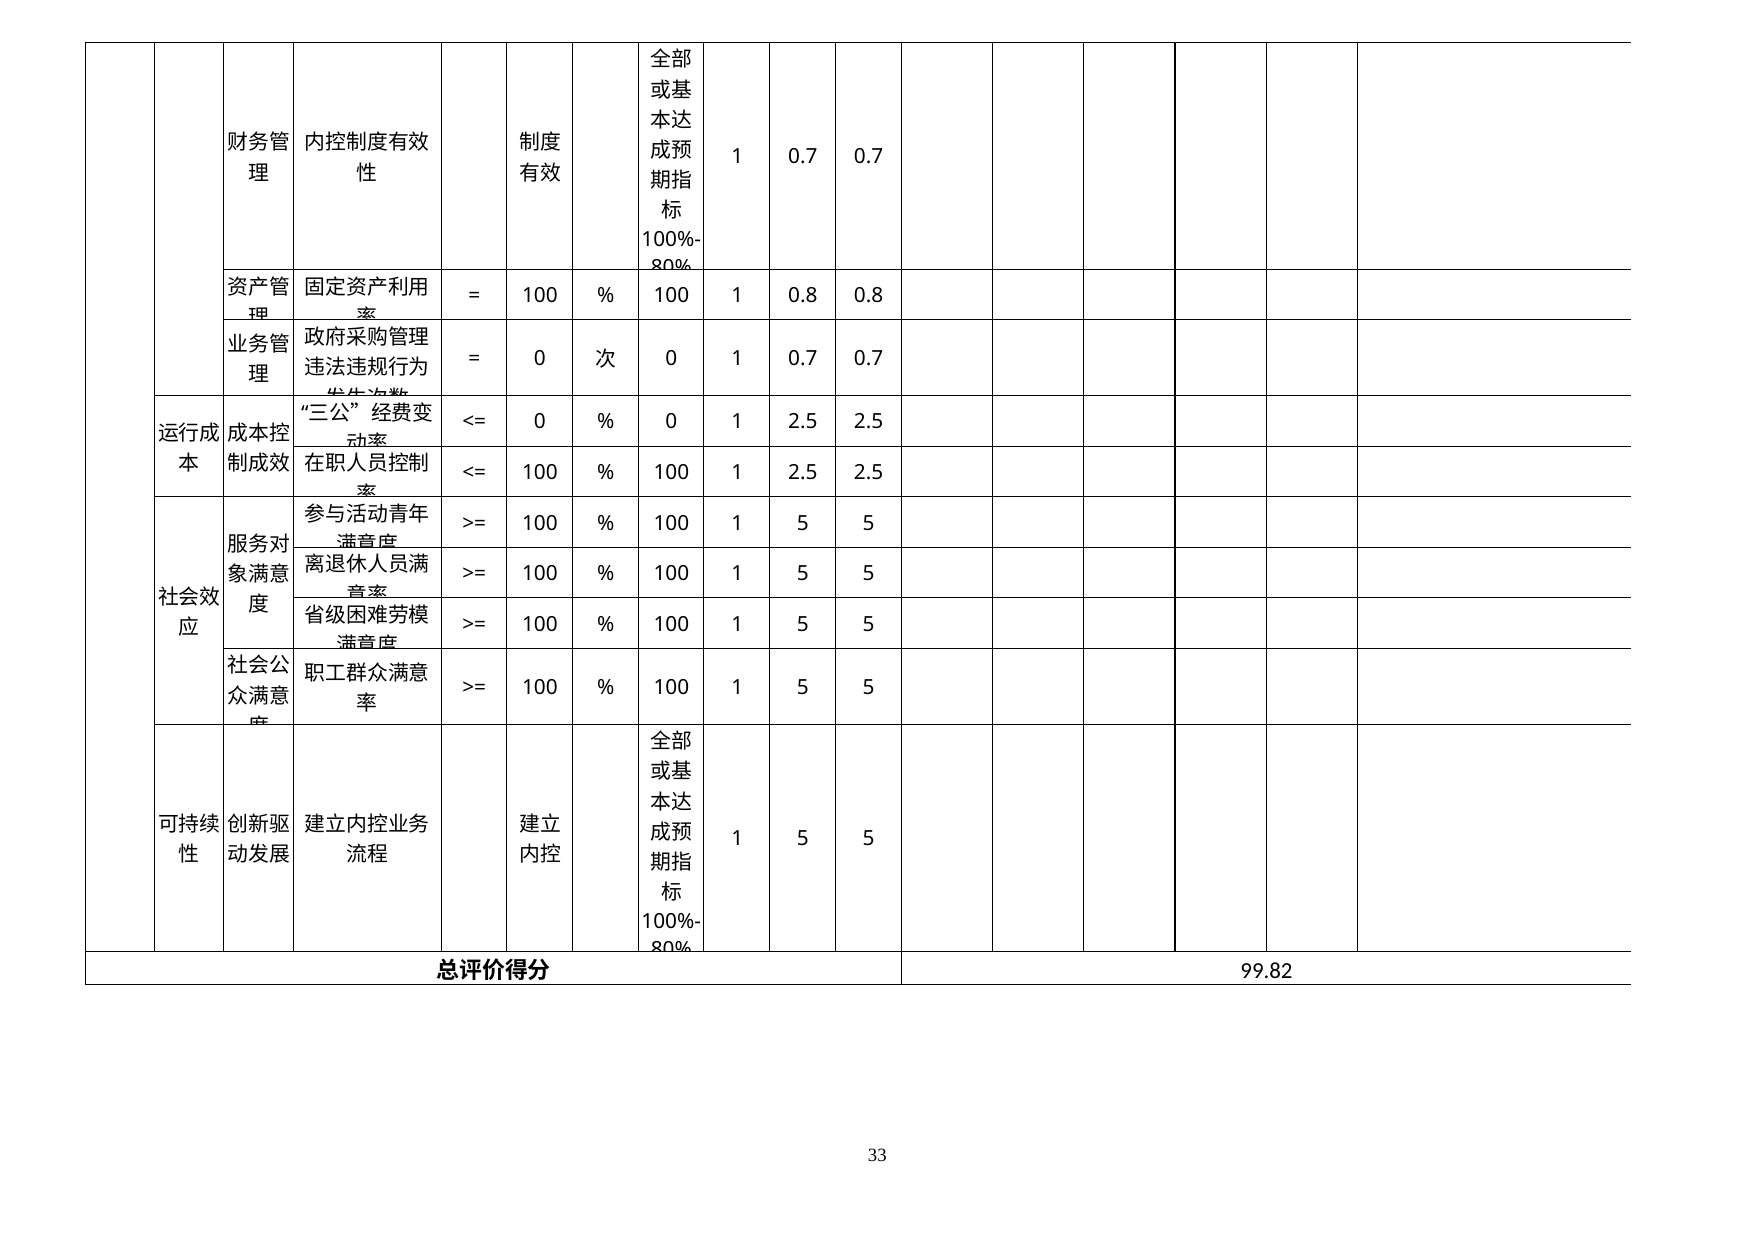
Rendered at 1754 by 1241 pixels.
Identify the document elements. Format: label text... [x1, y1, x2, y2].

table_cell % [573, 447, 638, 496]
table_cell 制度有效 [507, 43, 572, 269]
table_cell 成本控制成效 [224, 396, 293, 496]
table_cell 100 [507, 548, 572, 597]
table_cell 5 [836, 497, 901, 547]
table_cell 5 [770, 725, 835, 951]
table_cell 100 [639, 649, 703, 723]
table_cell [993, 396, 1083, 446]
table_cell 5 [770, 649, 835, 723]
table_cell [1267, 497, 1357, 547]
table_cell [1176, 43, 1266, 269]
table_cell [1267, 43, 1357, 269]
table_cell 5 [836, 548, 901, 597]
table_cell [1084, 43, 1174, 269]
table_cell 100 [639, 270, 703, 319]
table_cell 职工群众满意率 [294, 649, 441, 723]
table_cell 业务管理 [224, 320, 293, 395]
table_cell [1358, 270, 1631, 319]
table_cell 0 [639, 396, 703, 446]
table_cell 5 [836, 649, 901, 723]
table_cell >= [442, 548, 506, 597]
table_cell % [573, 497, 638, 547]
table_cell [902, 649, 992, 723]
table_cell [993, 447, 1083, 496]
table_cell 社会效应 [155, 497, 223, 723]
table_cell [902, 447, 992, 496]
table_cell 100 [507, 649, 572, 723]
table_cell [1084, 270, 1174, 319]
table_cell [1084, 447, 1174, 496]
table_cell [442, 43, 506, 269]
table_cell [1176, 497, 1266, 547]
table_cell [993, 270, 1083, 319]
table_cell % [573, 270, 638, 319]
table_cell % [573, 396, 638, 446]
table_cell 0.7 [770, 43, 835, 269]
table_cell 服务对象满意度 [224, 497, 293, 648]
table_cell 99.82 [902, 952, 1631, 984]
table_cell [1176, 270, 1266, 319]
table_cell [902, 598, 992, 648]
table_cell 0.7 [836, 320, 901, 395]
table_cell [902, 497, 992, 547]
table_cell [1358, 548, 1631, 597]
table_cell [1358, 320, 1631, 395]
table_cell 1 [704, 548, 769, 597]
table_cell [1084, 497, 1174, 547]
table_cell 1 [704, 270, 769, 319]
table_cell [1358, 43, 1631, 269]
table_cell 总评价得分 [86, 952, 901, 984]
table_cell [993, 43, 1083, 269]
table_cell 建立内控业务流程 [294, 725, 441, 951]
table_cell 资产管理 [224, 270, 293, 319]
table_cell 省级困难劳模满意度 [294, 598, 441, 648]
table_cell <= [442, 447, 506, 496]
table_cell [1358, 649, 1631, 723]
table_cell [1358, 598, 1631, 648]
table_cell [573, 725, 638, 951]
table_cell [1084, 320, 1174, 395]
table_cell 离退休人员满意率 [294, 548, 441, 597]
table_cell [1176, 447, 1266, 496]
table_cell [1267, 649, 1357, 723]
table_cell [1176, 548, 1266, 597]
table_cell [1176, 320, 1266, 395]
table_cell 0.7 [836, 43, 901, 269]
table_cell [1267, 396, 1357, 446]
table_cell 1 [704, 725, 769, 951]
table_cell >= [442, 598, 506, 648]
table_cell 全部或基本达成预期指标100%-80%（含） [639, 725, 703, 951]
table_cell [1176, 649, 1266, 723]
table_cell [1084, 548, 1174, 597]
table_cell 100 [639, 598, 703, 648]
table_cell 0 [507, 320, 572, 395]
table_cell [1176, 598, 1266, 648]
table_cell 5 [770, 497, 835, 547]
table_cell >= [442, 649, 506, 723]
table_cell 创新驱动发展 [224, 725, 293, 951]
table_cell [993, 649, 1083, 723]
table_cell >= [442, 497, 506, 547]
table_cell 0.7 [770, 320, 835, 395]
table_cell 0 [639, 320, 703, 395]
table_cell 0.8 [770, 270, 835, 319]
table_cell [1084, 396, 1174, 446]
table_cell [993, 320, 1083, 395]
table_cell 5 [836, 598, 901, 648]
table_cell % [573, 649, 638, 723]
table_cell % [573, 548, 638, 597]
table_cell 参与活动青年满意度 [294, 497, 441, 547]
table_cell [1358, 725, 1631, 951]
table_cell 1 [704, 649, 769, 723]
table_cell 5 [770, 598, 835, 648]
table_cell 1 [704, 447, 769, 496]
table_cell 1 [704, 43, 769, 269]
table_cell [1084, 598, 1174, 648]
table_cell [902, 320, 992, 395]
table_cell [1267, 270, 1357, 319]
table_cell 内控制度有效性 [294, 43, 441, 269]
table_cell [993, 598, 1083, 648]
table_cell “三公”经费变动率 [294, 396, 441, 446]
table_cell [639, 43, 703, 269]
table_cell [1084, 725, 1174, 951]
table_cell 2.5 [770, 396, 835, 446]
table_cell [1358, 497, 1631, 547]
table_cell [1267, 447, 1357, 496]
table_cell 5 [836, 725, 901, 951]
table_cell [442, 725, 506, 951]
table_cell 5 [770, 548, 835, 597]
table_cell 100 [639, 447, 703, 496]
table_cell 0 [507, 396, 572, 446]
table_cell 1 [704, 396, 769, 446]
table_cell 100 [507, 270, 572, 319]
table_cell [1084, 649, 1174, 723]
table_cell [1267, 548, 1357, 597]
table_cell 社会公众满意度 [224, 649, 293, 723]
table_cell <= [442, 396, 506, 446]
table_cell [1267, 598, 1357, 648]
table_cell [1358, 396, 1631, 446]
table_cell [993, 497, 1083, 547]
table_cell 0.8 [836, 270, 901, 319]
table_cell [902, 548, 992, 597]
table_cell 财务管理 [224, 43, 293, 269]
table_cell 100 [507, 598, 572, 648]
table_cell 1 [704, 320, 769, 395]
table_cell [902, 725, 992, 951]
table_cell 100 [507, 447, 572, 496]
table_cell [1176, 396, 1266, 446]
table_cell 2.5 [836, 447, 901, 496]
table_cell [902, 396, 992, 446]
table_cell 1 [704, 497, 769, 547]
table_cell = [442, 270, 506, 319]
table_cell 次 [573, 320, 638, 395]
table_cell [1267, 725, 1357, 951]
table_cell [1358, 447, 1631, 496]
table_cell % [573, 598, 638, 648]
table_cell 政府采购管理违法违规行为发生次数 [294, 320, 441, 395]
table_cell [993, 548, 1083, 597]
table_cell [902, 43, 992, 269]
table_cell 100 [639, 497, 703, 547]
table_cell 1 [704, 598, 769, 648]
table_cell 可持续性 [155, 725, 223, 951]
table_cell [573, 43, 638, 269]
table_cell [993, 725, 1083, 951]
table_cell [1267, 320, 1357, 395]
table_cell [902, 270, 992, 319]
table_cell 建立内控 [507, 725, 572, 951]
table_cell = [442, 320, 506, 395]
table_cell [1176, 725, 1266, 951]
table_cell 2.5 [836, 396, 901, 446]
table_cell 2.5 [770, 447, 835, 496]
table_cell 运行成本 [155, 396, 223, 496]
table_cell 100 [639, 548, 703, 597]
table_cell 在职人员控制率 [294, 447, 441, 496]
table_cell 固定资产利用率 [294, 270, 441, 319]
table_cell 100 [507, 497, 572, 547]
